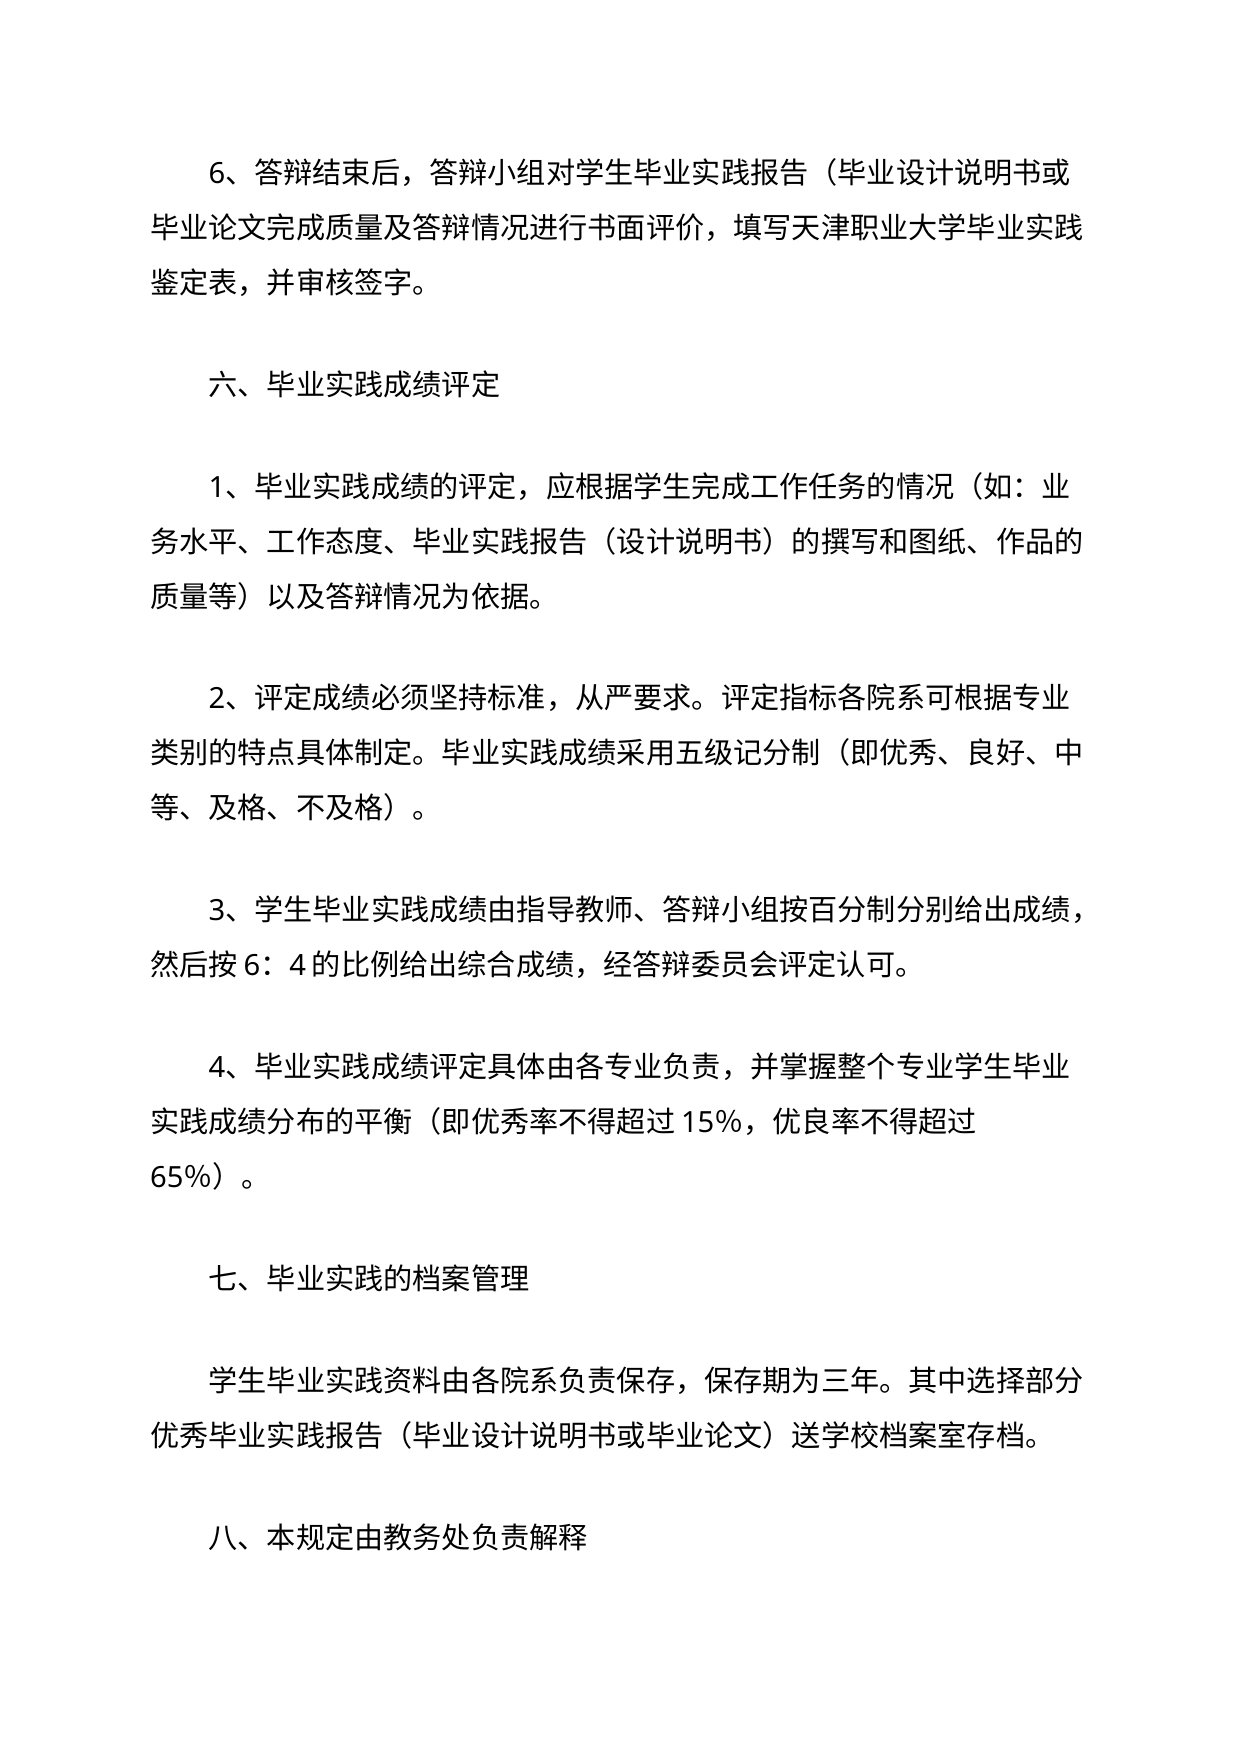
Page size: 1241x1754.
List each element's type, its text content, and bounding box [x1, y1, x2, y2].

text 6、答辩结束后，答辩小组对学生毕业实践报告（毕业设计说明书或毕业论文完成质量及答辩情况进行书面评价，填写天津职业大学毕业实践鉴定表，并审核签字。 [150, 150, 1090, 302]
text 六、毕业实践成绩评定 [150, 362, 1090, 404]
text 2、评定成绩必须坚持标准，从严要求。评定指标各院系可根据专业类别的特点具体制定。毕业实践成绩采用五级记分制（即优秀、良好、中等、及格、不及格）。 [150, 675, 1090, 827]
text 4、毕业实践成绩评定具体由各专业负责，并掌握整个专业学生毕业实践成绩分布的平衡（即优秀率不得超过15％，优良率不得超过65％）。 [150, 1044, 1090, 1196]
text 八、本规定由教务处负责解释 [150, 1514, 1090, 1556]
text 七、毕业实践的档案管理 [150, 1256, 1090, 1298]
text 1、毕业实践成绩的评定，应根据学生完成工作任务的情况（如：业务水平、工作态度、毕业实践报告（设计说明书）的撰写和图纸、作品的质量等）以及答辩情况为依据。 [150, 463, 1090, 616]
text 3、学生毕业实践成绩由指导教师、答辩小组按百分制分别给出成绩，然后按6：4的比例给出综合成绩，经答辩委员会评定认可。 [150, 887, 1090, 984]
text 学生毕业实践资料由各院系负责保存，保存期为三年。其中选择部分优秀毕业实践报告（毕业设计说明书或毕业论文）送学校档案室存档。 [150, 1357, 1090, 1455]
